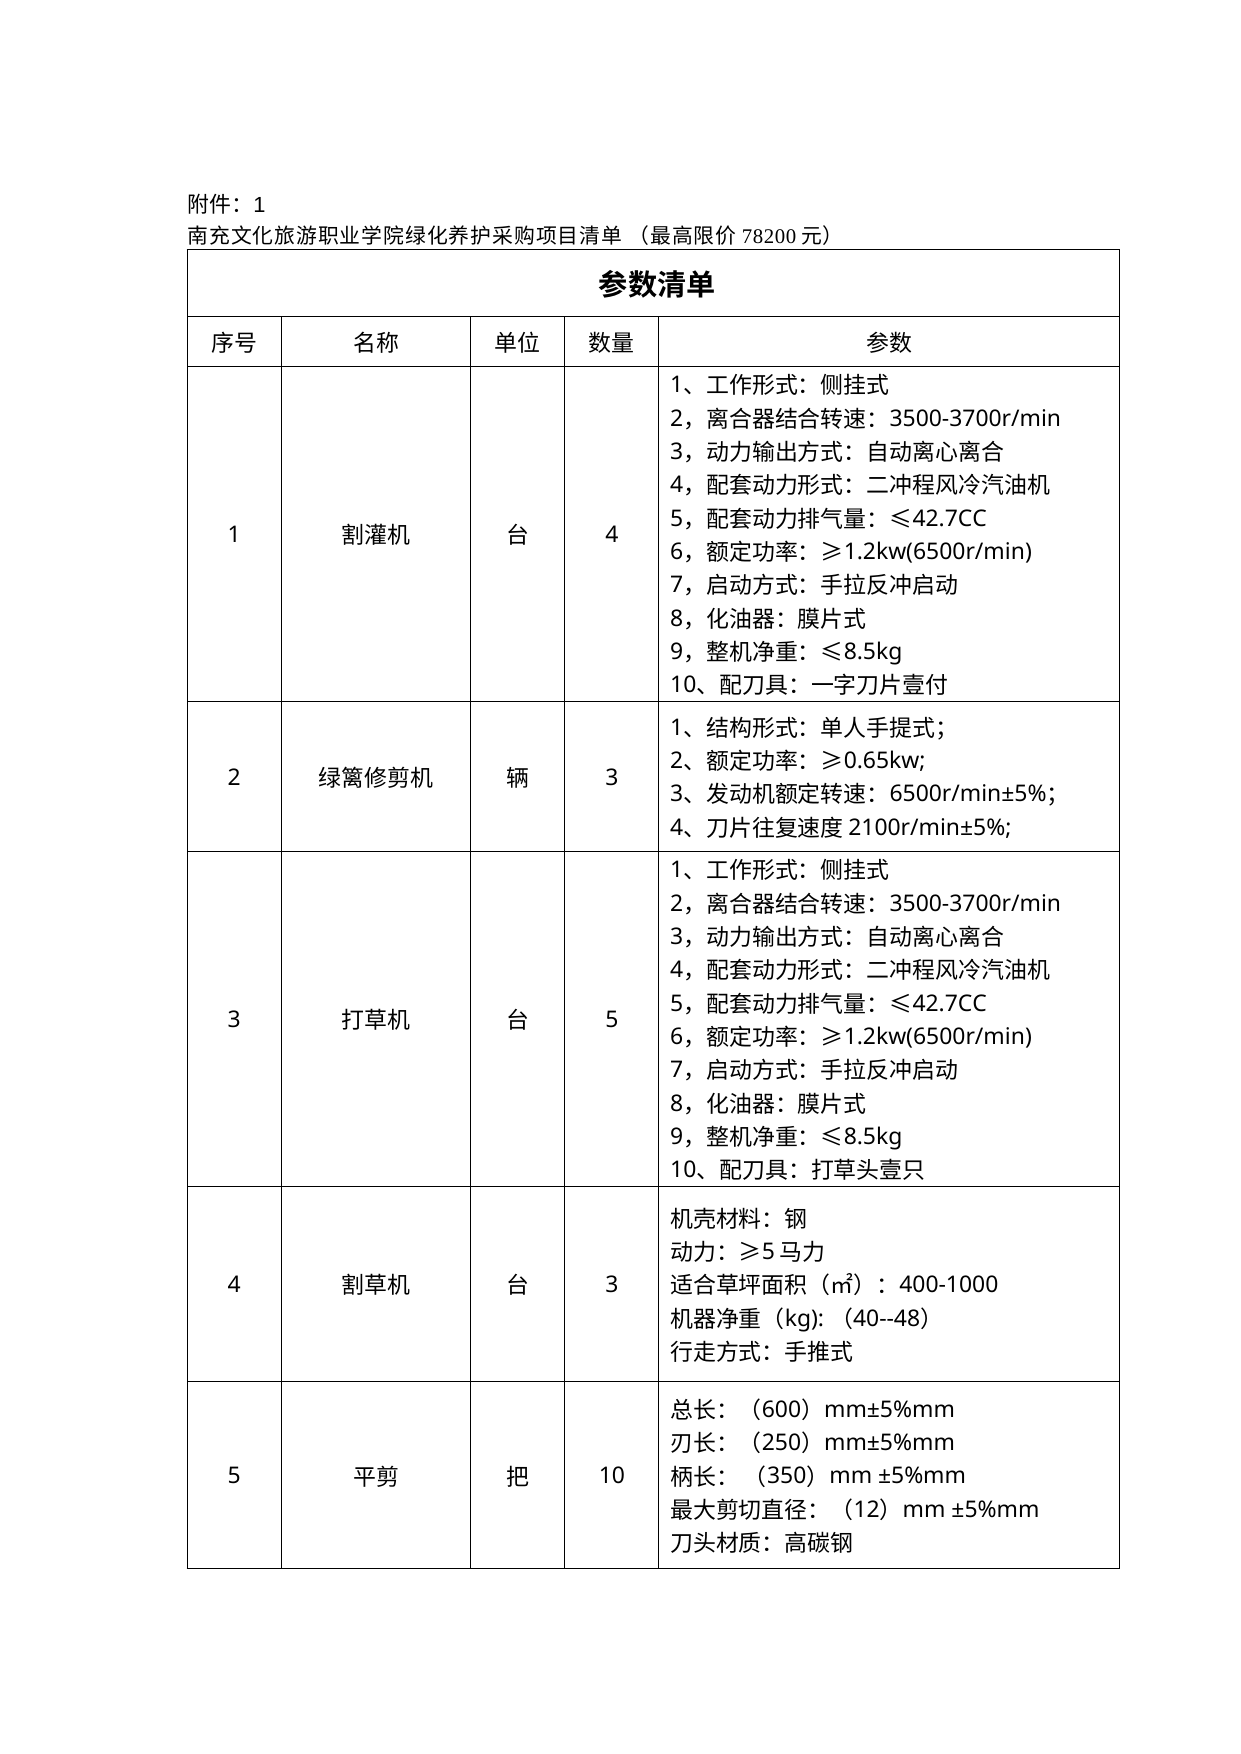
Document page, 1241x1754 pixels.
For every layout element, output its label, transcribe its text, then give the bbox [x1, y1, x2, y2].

table_cell 机壳材料：钢 动力：≥5马力 适合草坪面积（㎡）：400-1000 机器净重（kg): （40--48） 行走方式：手推式 [659, 1187, 1119, 1381]
table_cell 1、结构形式：单人手提式； 2、额定功率：≥0.65kw; 3、发动机额定转速：6500r/min±5%； 4、刀片往复速度2100r/min±5%; [659, 702, 1119, 851]
table_cell 5 [188, 1382, 281, 1568]
table_cell 序号 [188, 317, 281, 366]
table_cell 绿篱修剪机 [282, 702, 470, 851]
table_cell 3 [565, 1187, 658, 1381]
table_cell 1 [188, 367, 281, 701]
table_cell 3 [565, 702, 658, 851]
text 南充文化旅游职业学院绿化养护采购项目清单 （最高限价78200元） [187, 219, 1053, 249]
table_cell 总长：（600）mm±5%mm 刃长：（250）mm±5%mm 柄长： （350）mm ±5%mm 最大剪切直径：（12）mm ±5%mm 刀头材质：高碳钢 [659, 1382, 1119, 1568]
text 附件：1 [187, 187, 1053, 219]
table_cell 2 [188, 702, 281, 851]
table_cell 打草机 [282, 852, 470, 1186]
table_cell 10 [565, 1382, 658, 1568]
table_cell 1、工作形式：侧挂式 2，离合器结合转速：3500-3700r/min 3，动力输出方式：自动离心离合 4，配套动力形式：二冲程风冷汽油机 5，配套动力排气量：≤42.7CC 6，额定功率：≥1.2kw(6500r/min) 7，启动方式：手拉反冲启动 8，化油器：膜片式 9，整机净重：≤8.5kg 10、配刀具：一字刀片壹付 [659, 367, 1119, 701]
table_cell 5 [565, 852, 658, 1186]
table_cell 台 [471, 1187, 564, 1381]
table_cell 4 [188, 1187, 281, 1381]
table_cell 名称 [282, 317, 470, 366]
table_cell 单位 [471, 317, 564, 366]
table_cell 辆 [471, 702, 564, 851]
table_cell 1、工作形式：侧挂式 2，离合器结合转速：3500-3700r/min 3，动力输出方式：自动离心离合 4，配套动力形式：二冲程风冷汽油机 5，配套动力排气量：≤42.7CC 6，额定功率：≥1.2kw(6500r/min) 7，启动方式：手拉反冲启动 8，化油器：膜片式 9，整机净重：≤8.5kg 10、配刀具：打草头壹只 [659, 852, 1119, 1186]
table_cell 4 [565, 367, 658, 701]
table_cell 3 [188, 852, 281, 1186]
table_cell 参数 [659, 317, 1119, 366]
table_cell 台 [471, 367, 564, 701]
table_cell 台 [471, 852, 564, 1186]
table_cell 把 [471, 1382, 564, 1568]
table_header 参数清单 [188, 250, 1119, 316]
table_cell 割草机 [282, 1187, 470, 1381]
table_cell 数量 [565, 317, 658, 366]
table_cell 平剪 [282, 1382, 470, 1568]
table_cell 割灌机 [282, 367, 470, 701]
